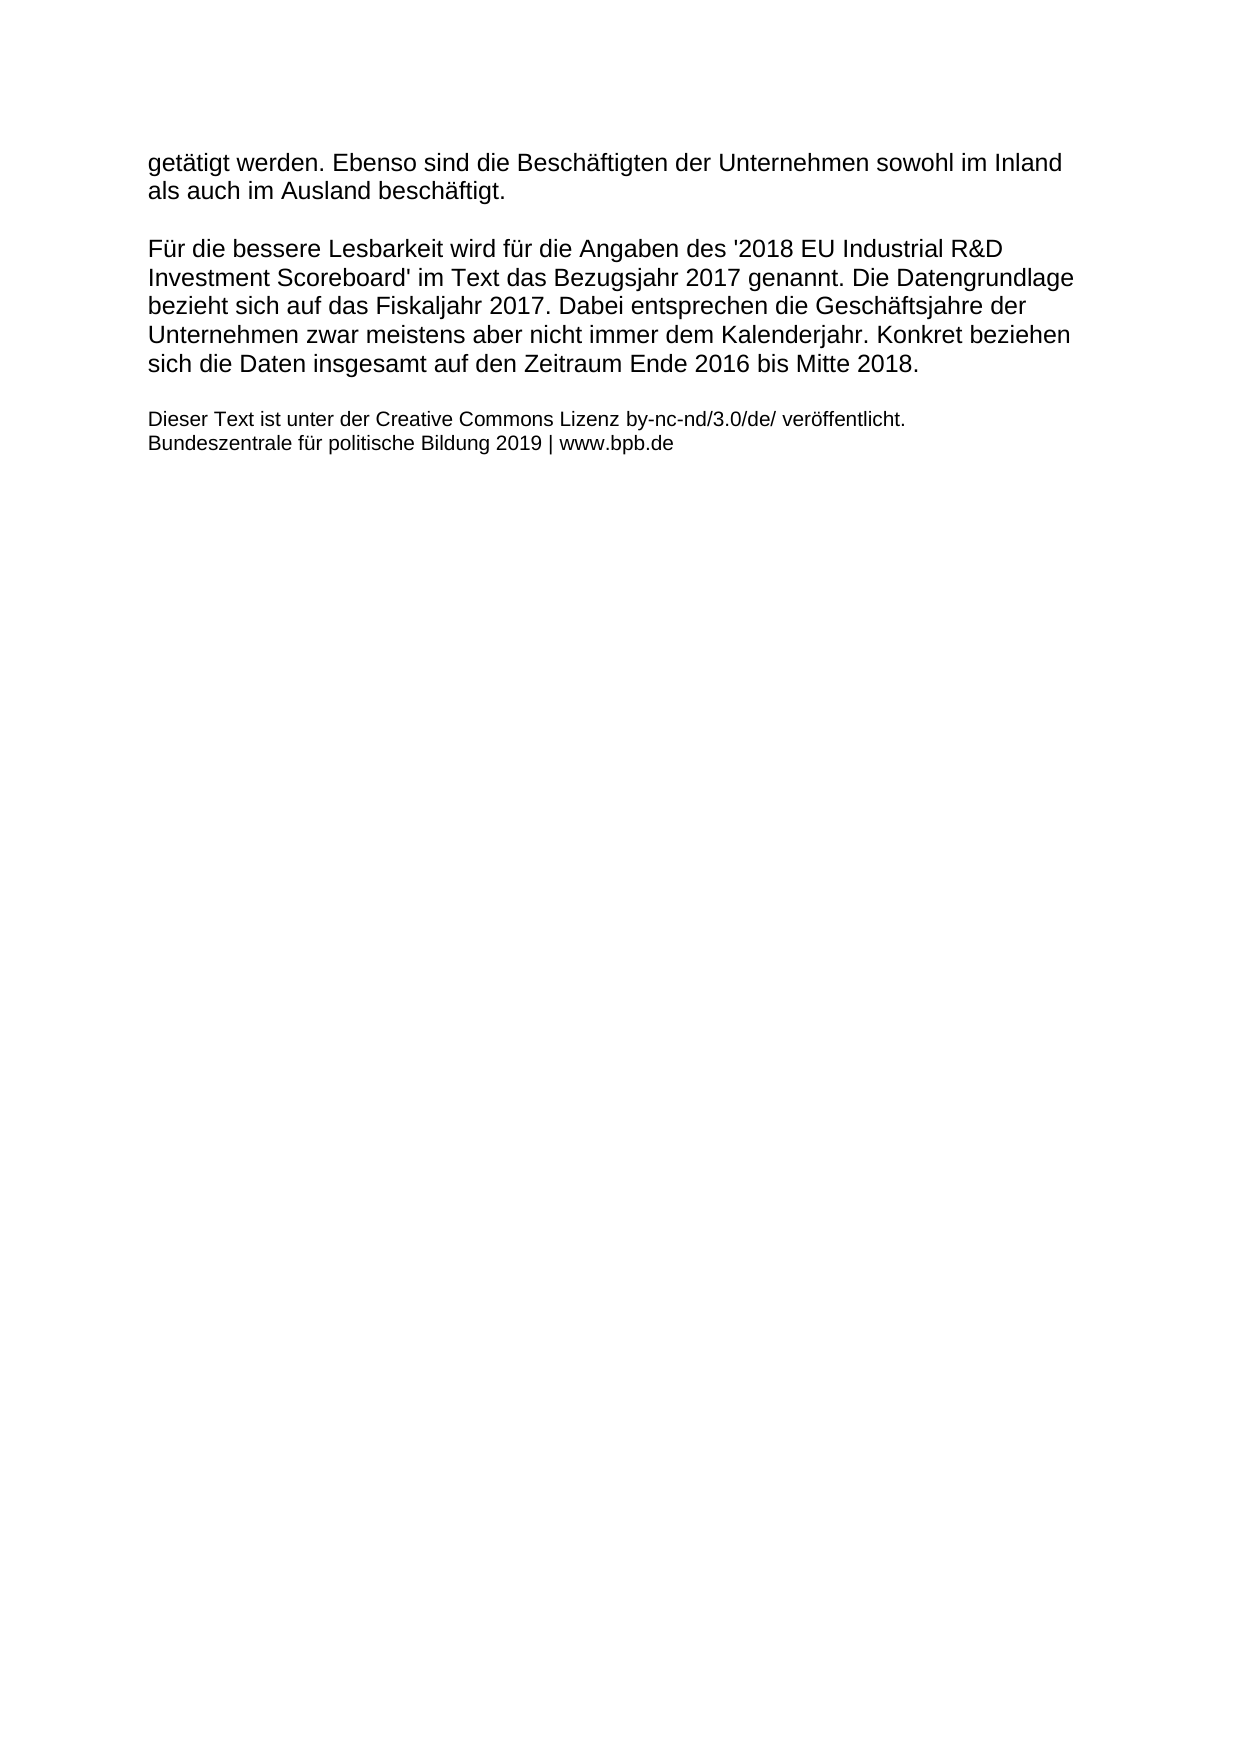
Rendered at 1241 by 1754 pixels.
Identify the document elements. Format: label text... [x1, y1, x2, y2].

text Für die bessere Lesbarkeit wird für die Angaben des '2018 EU Industrial R&D Investment Scoreboard' im Text das Bezugsjahr 2017 genannt. Die Datengrundlage bezieht sich auf das Fiskaljahr 2017. Dabei entsprechen die Geschäftsjahre der Unternehmen zwar meistens aber nicht immer dem Kalenderjahr. Konkret beziehen sich die Daten insgesamt auf den Zeitraum Ende 2016 bis Mitte 2018. [148, 234, 1093, 378]
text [148, 148, 1093, 205]
text Dieser Text ist unter der Creative Commons Lizenz by-nc-nd/3.0/de/ veröffentlicht. [148, 406, 1093, 430]
text Bundeszentrale für politische Bildung 2019 | www.bpb.de [148, 430, 1093, 454]
